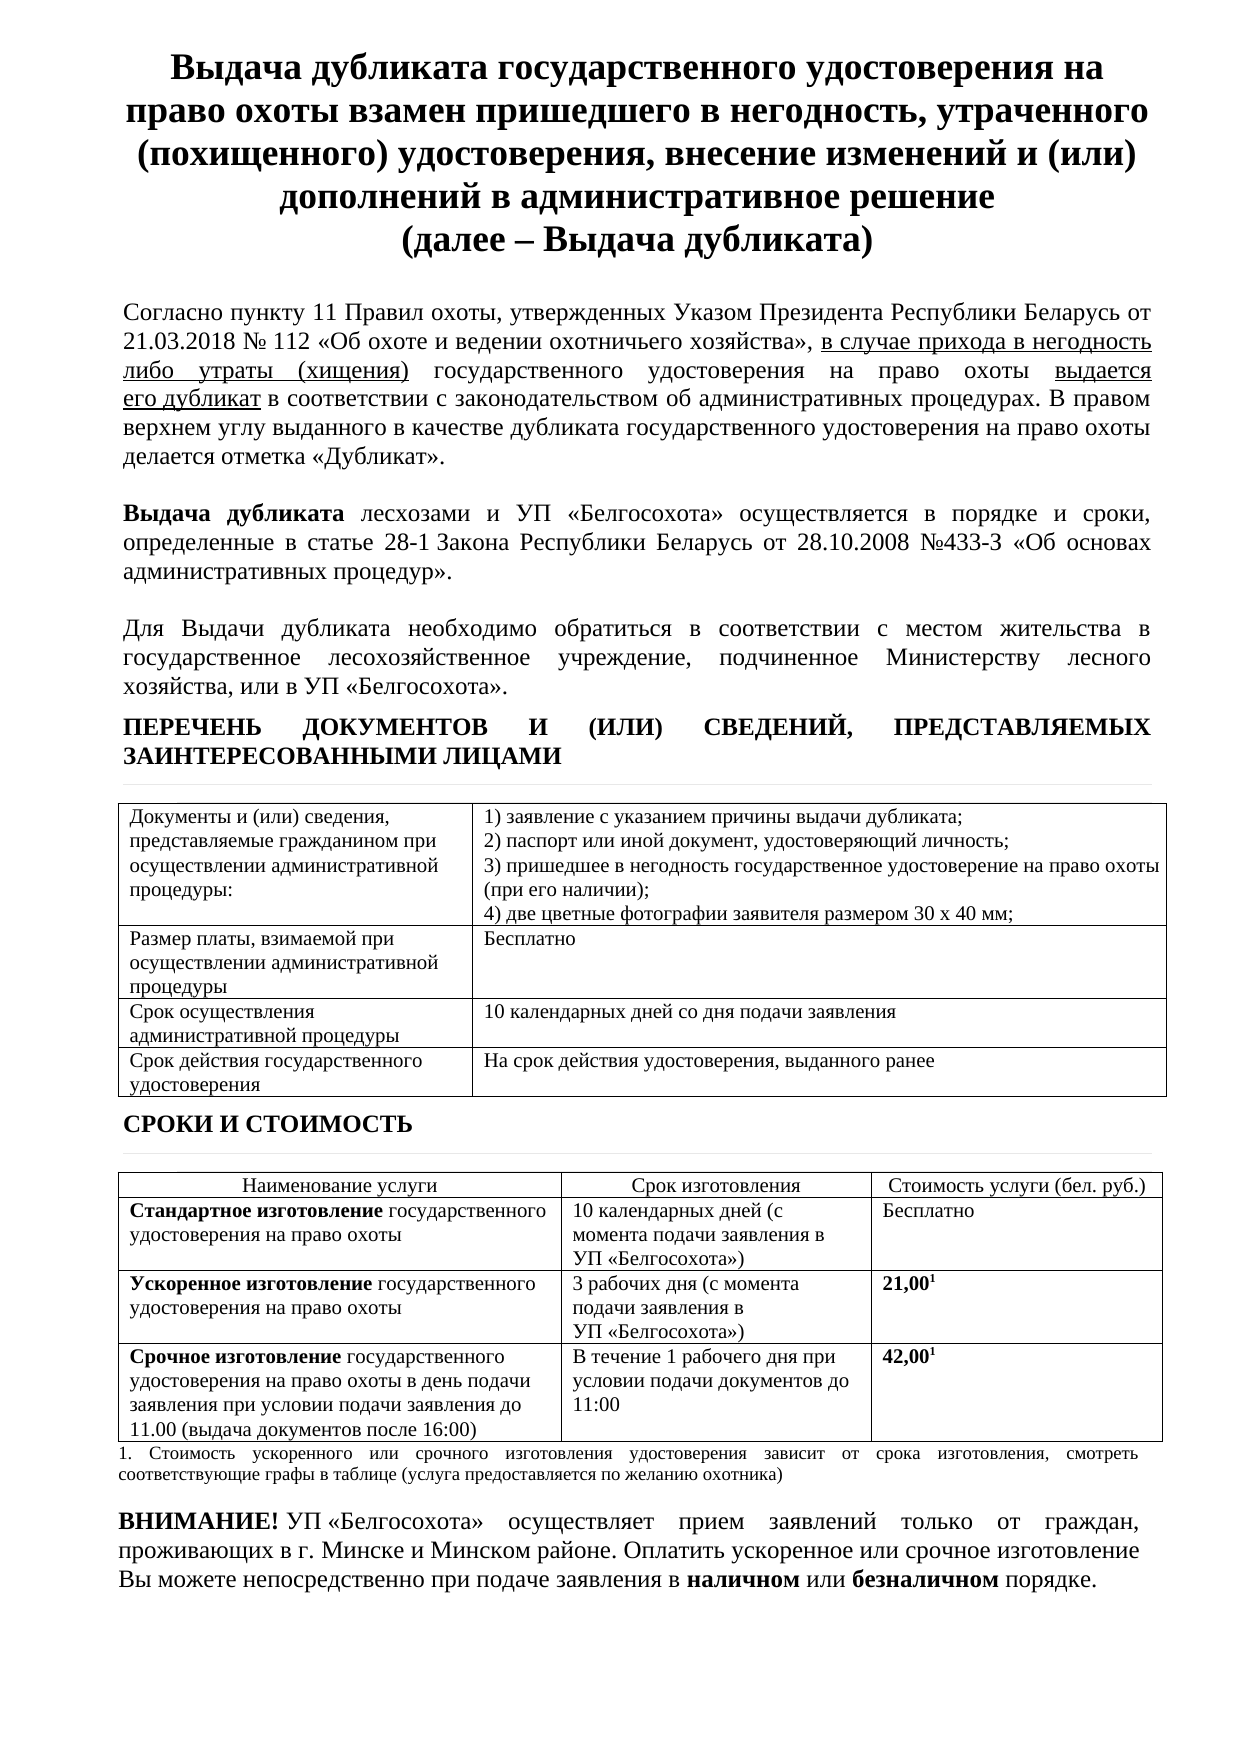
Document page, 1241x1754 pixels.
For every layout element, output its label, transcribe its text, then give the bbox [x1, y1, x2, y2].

table_cell 42,001 [872, 1344, 1162, 1441]
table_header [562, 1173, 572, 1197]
text Выдача дубликата лесхозами и УП «Белгосохота» осуществляется в порядке и сроки, определенные в статье 28-1 Закона Республики Беларусь от 28.10.2008 №433-З «Об основах административных процедур». [123, 498, 1152, 585]
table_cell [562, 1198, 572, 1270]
table_cell В течение 1 рабочего дня при условии подачи документов до 11:00 [562, 1344, 871, 1441]
table_header Документы и (или) сведения, представляемые гражданином при осуществлении административной процедуры: [119, 804, 472, 925]
table_cell Бесплатно [872, 1198, 1162, 1270]
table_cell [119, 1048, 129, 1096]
text (далее – Выдача дубликата) [123, 217, 1152, 260]
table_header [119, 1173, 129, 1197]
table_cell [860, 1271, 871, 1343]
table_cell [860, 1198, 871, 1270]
table_cell 21,001 [872, 1271, 1162, 1343]
text Согласно пункту 11 Правил охоты, утвержденных Указом Президента Республики Беларусь от 21.03.2018 № 112 «Об охоте и ведении охотничьего хозяйства», в случае прихода в негодность либо утраты (хищения) государственного удостоверения на право охоты выдается его дубликат в соответствии с законодательством об административных процедурах. В правом верхнем углу выданного в качестве дубликата государственного удостоверения на право охоты делается отметка «Дубликат». [123, 297, 1152, 470]
text Внимание! УП «Белгосохота» осуществляет прием заявлений только от граждан, проживающих в г. Минске и Минском районе. Оплатить ускоренное или срочное изготовление Вы можете непосредственно при подаче заявления в наличном или безналичном порядке. [118, 1506, 1140, 1592]
table_cell Стандартное изготовление государственного удостоверения на право охоты [119, 1198, 561, 1270]
table_cell Бесплатно [473, 926, 1166, 998]
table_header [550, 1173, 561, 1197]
text Для Выдачи дубликата необходимо обратиться в соответствии с местом жительства в государственное лесохозяйственное учреждение, подчиненное Министерству лесного хозяйства, или в УП «Белгосохота». [123, 613, 1152, 700]
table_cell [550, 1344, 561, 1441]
table_cell 10 календарных дней со дня подачи заявления [473, 999, 1166, 1047]
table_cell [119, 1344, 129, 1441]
text Сроки и стоимость [123, 1109, 1152, 1153]
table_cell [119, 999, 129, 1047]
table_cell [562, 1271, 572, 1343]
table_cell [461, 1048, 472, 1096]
text 1. Стоимость ускоренного или срочного изготовления удостоверения зависит от срока изготовления, смотреть соответствующие графы в таблице (услуга предоставляется по желанию охотника) [118, 1442, 1140, 1485]
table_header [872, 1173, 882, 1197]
text Перечень документов и (или) сведений, представляемых заинтересованными лицами [123, 712, 1152, 784]
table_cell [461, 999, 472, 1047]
text Выдача дубликата государственного удостоверения на право охоты взамен пришедшего в негодность, утраченного (похищенного) удостоверения, внесение изменений и (или) дополнений в административное решение [123, 44, 1152, 217]
table_header 1) заявление с указанием причины выдачи дубликата; 2) паспорт или иной документ, удостоверяющий личность; 3) пришедшее в негодность государственное удостоверение на право охоты (при его наличии); 4) две цветные фотографии заявителя размером 30 х 40 мм; [473, 804, 1166, 925]
table_cell На срок действия удостоверения, выданного ранее [473, 1048, 1166, 1096]
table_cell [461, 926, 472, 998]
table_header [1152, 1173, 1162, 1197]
table_cell Ускоренное изготовление государственного удостоверения на право охоты [119, 1271, 561, 1343]
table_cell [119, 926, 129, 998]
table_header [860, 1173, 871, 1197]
